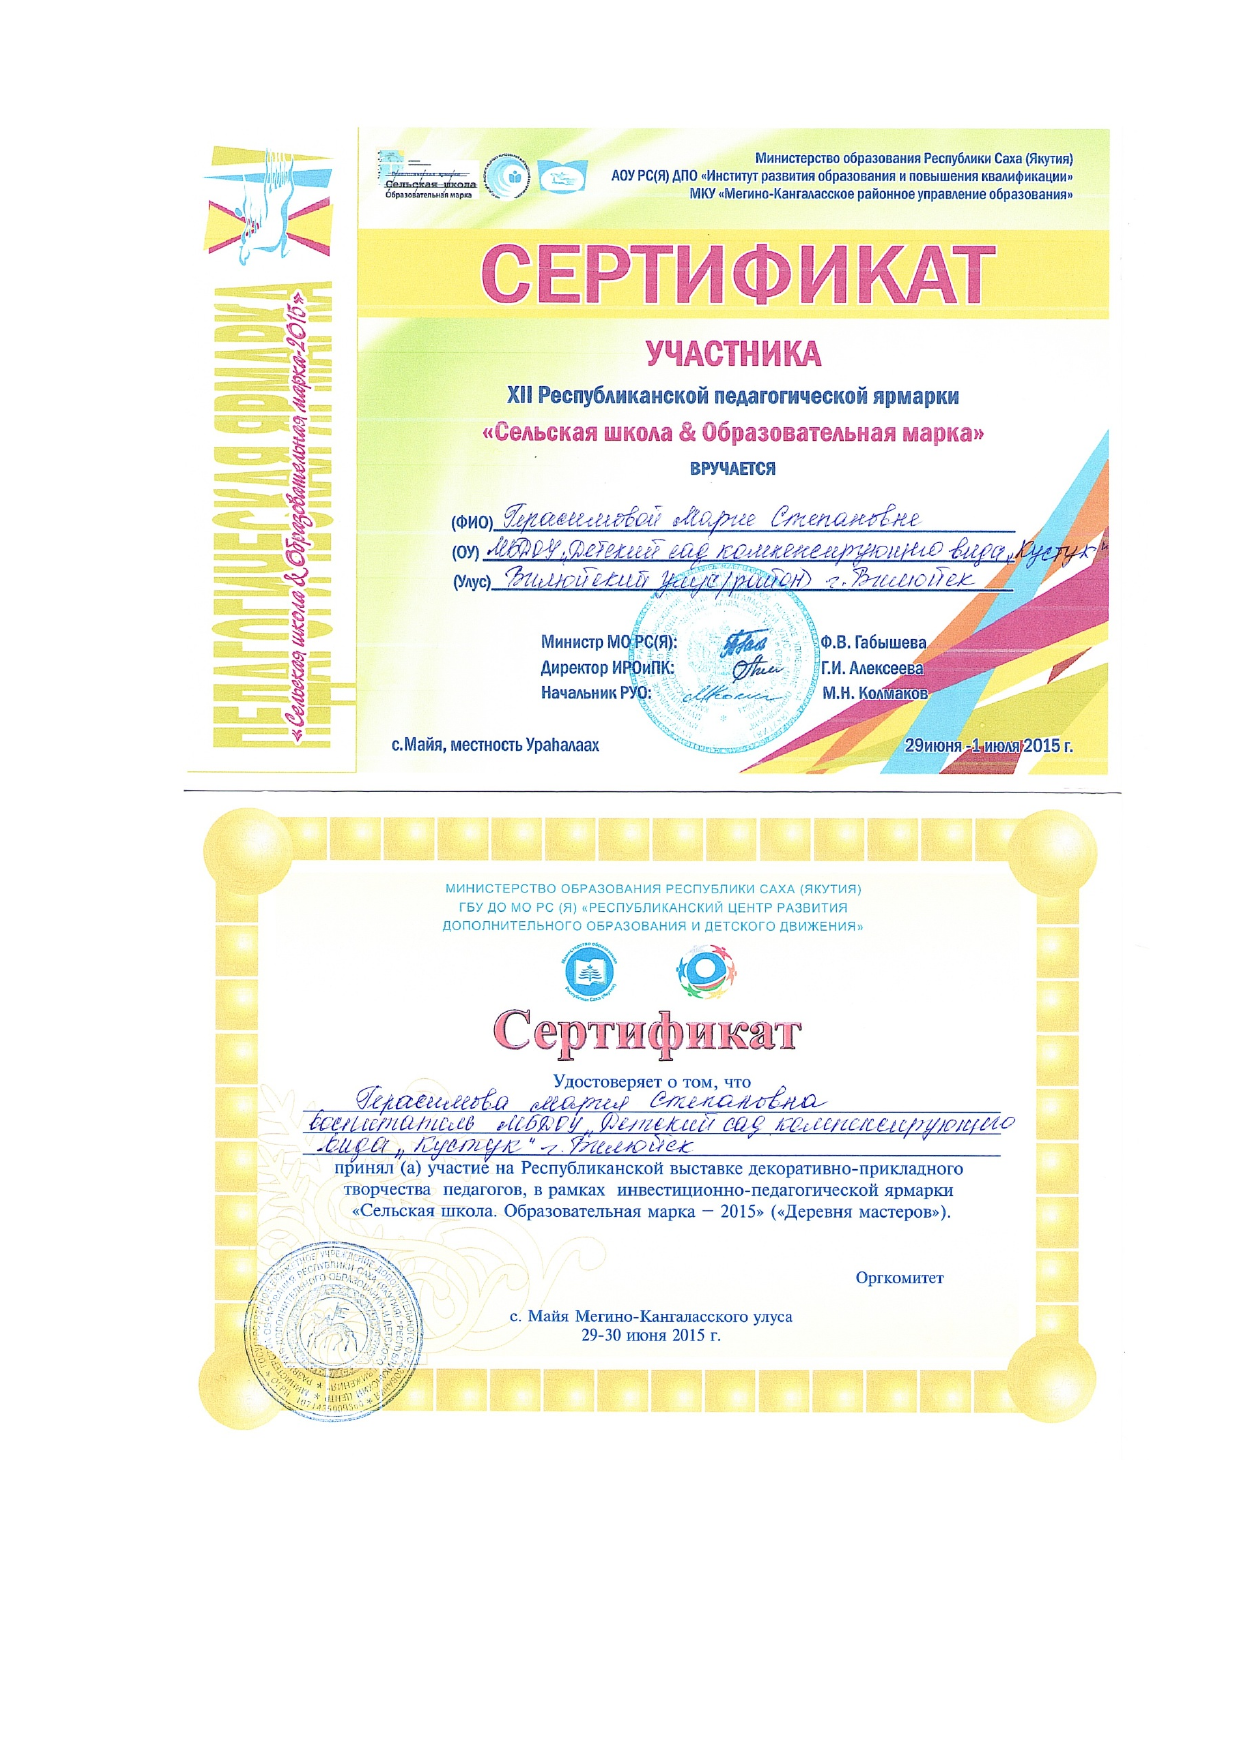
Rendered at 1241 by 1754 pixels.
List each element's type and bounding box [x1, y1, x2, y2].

picture [177, 118, 1152, 1460]
